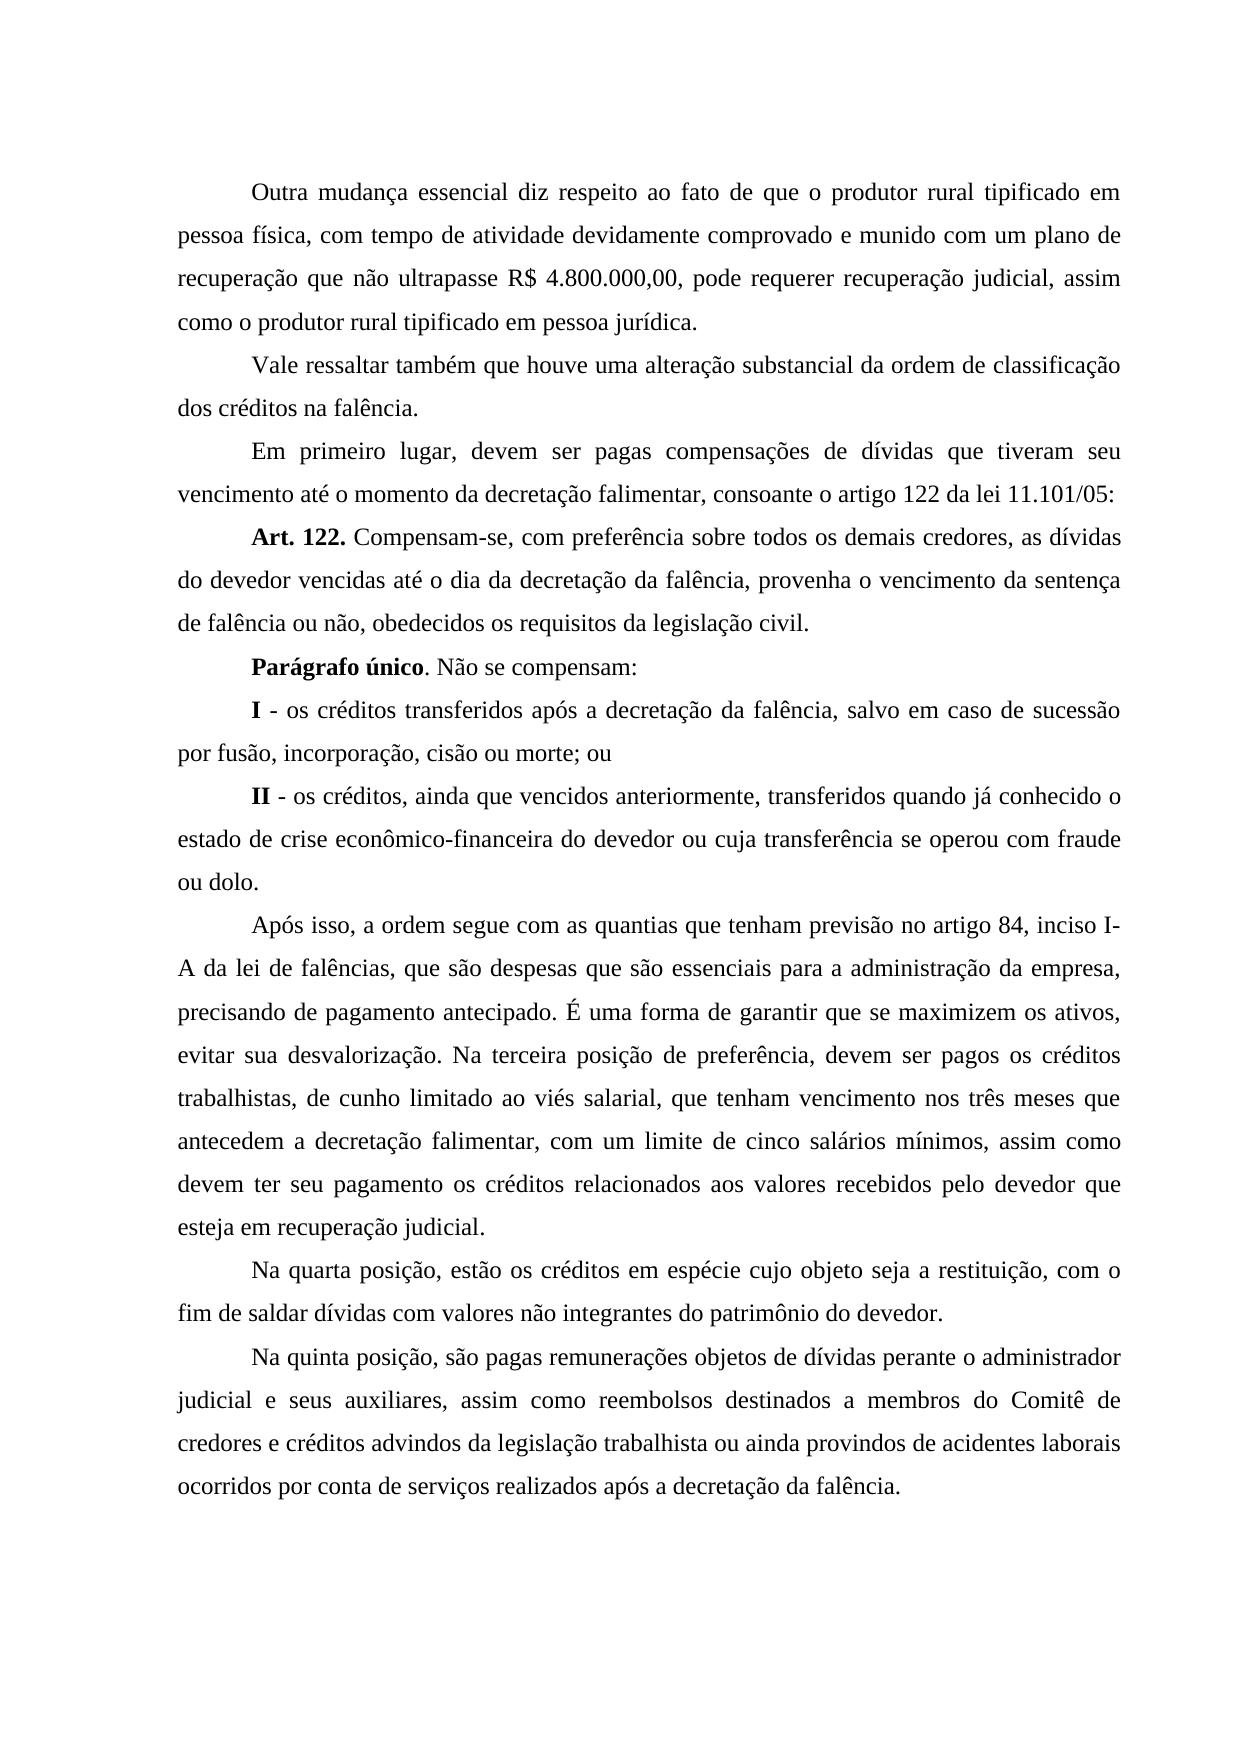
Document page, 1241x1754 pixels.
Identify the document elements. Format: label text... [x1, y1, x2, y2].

text Na quinta posição, são pagas remunerações objetos de dívidas perante o administrador judicial e seus auxiliares, assim como reembolsos destinados a membros do Comitê de credores e créditos advindos da legislação trabalhista ou ainda provindos de acidentes laborais ocorridos por conta de serviços realizados após a decretação da falência. [177, 1342, 1122, 1500]
text Outra mudança essencial diz respeito ao fato de que o produtor rural tipificado em pessoa física, com tempo de atividade devidamente comprovado e munido com um plano de recuperação que não ultrapasse R$ 4.800.000,00, pode requerer recuperação judicial, assim como o produtor rural tipificado em pessoa jurídica. [177, 177, 1122, 335]
text Vale ressaltar também que houve uma alteração substancial da ordem de classificação dos créditos na falência. [177, 350, 1122, 422]
text II - os créditos, ainda que vencidos anteriormente, transferidos quando já conhecido o estado de crise econômico-financeira do devedor ou cuja transferência se operou com fraude ou dolo. [177, 781, 1122, 896]
text Art. 122. Compensam-se, com preferência sobre todos os demais credores, as dívidas do devedor vencidas até o dia da decretação da falência, provenha o vencimento da sentença de falência ou não, obedecidos os requisitos da legislação civil. [177, 522, 1122, 637]
text Na quarta posição, estão os créditos em espécie cujo objeto seja a restituição, com o fim de saldar dívidas com valores não integrantes do patrimônio do devedor. [177, 1255, 1122, 1327]
text Parágrafo único. Não se compensam: [177, 652, 1122, 680]
text Em primeiro lugar, devem ser pagas compensações de dívidas que tiveram seu vencimento até o momento da decretação falimentar, consoante o artigo 122 da lei 11.101/05: [177, 436, 1122, 508]
text Após isso, a ordem segue com as quantias que tenham previsão no artigo 84, inciso I-A da lei de falências, que são despesas que são essenciais para a administração da empresa, precisando de pagamento antecipado. É uma forma de garantir que se maximizem os ativos, evitar sua desvalorização. Na terceira posição de preferência, devem ser pagos os créditos trabalhistas, de cunho limitado ao viés salarial, que tenham vencimento nos três meses que antecedem a decretação falimentar, com um limite de cinco salários mínimos, assim como devem ter seu pagamento os créditos relacionados aos valores recebidos pelo devedor que esteja em recuperação judicial. [177, 910, 1122, 1241]
text I - os créditos transferidos após a decretação da falência, salvo em caso de sucessão por fusão, incorporação, cisão ou morte; ou [177, 695, 1122, 767]
